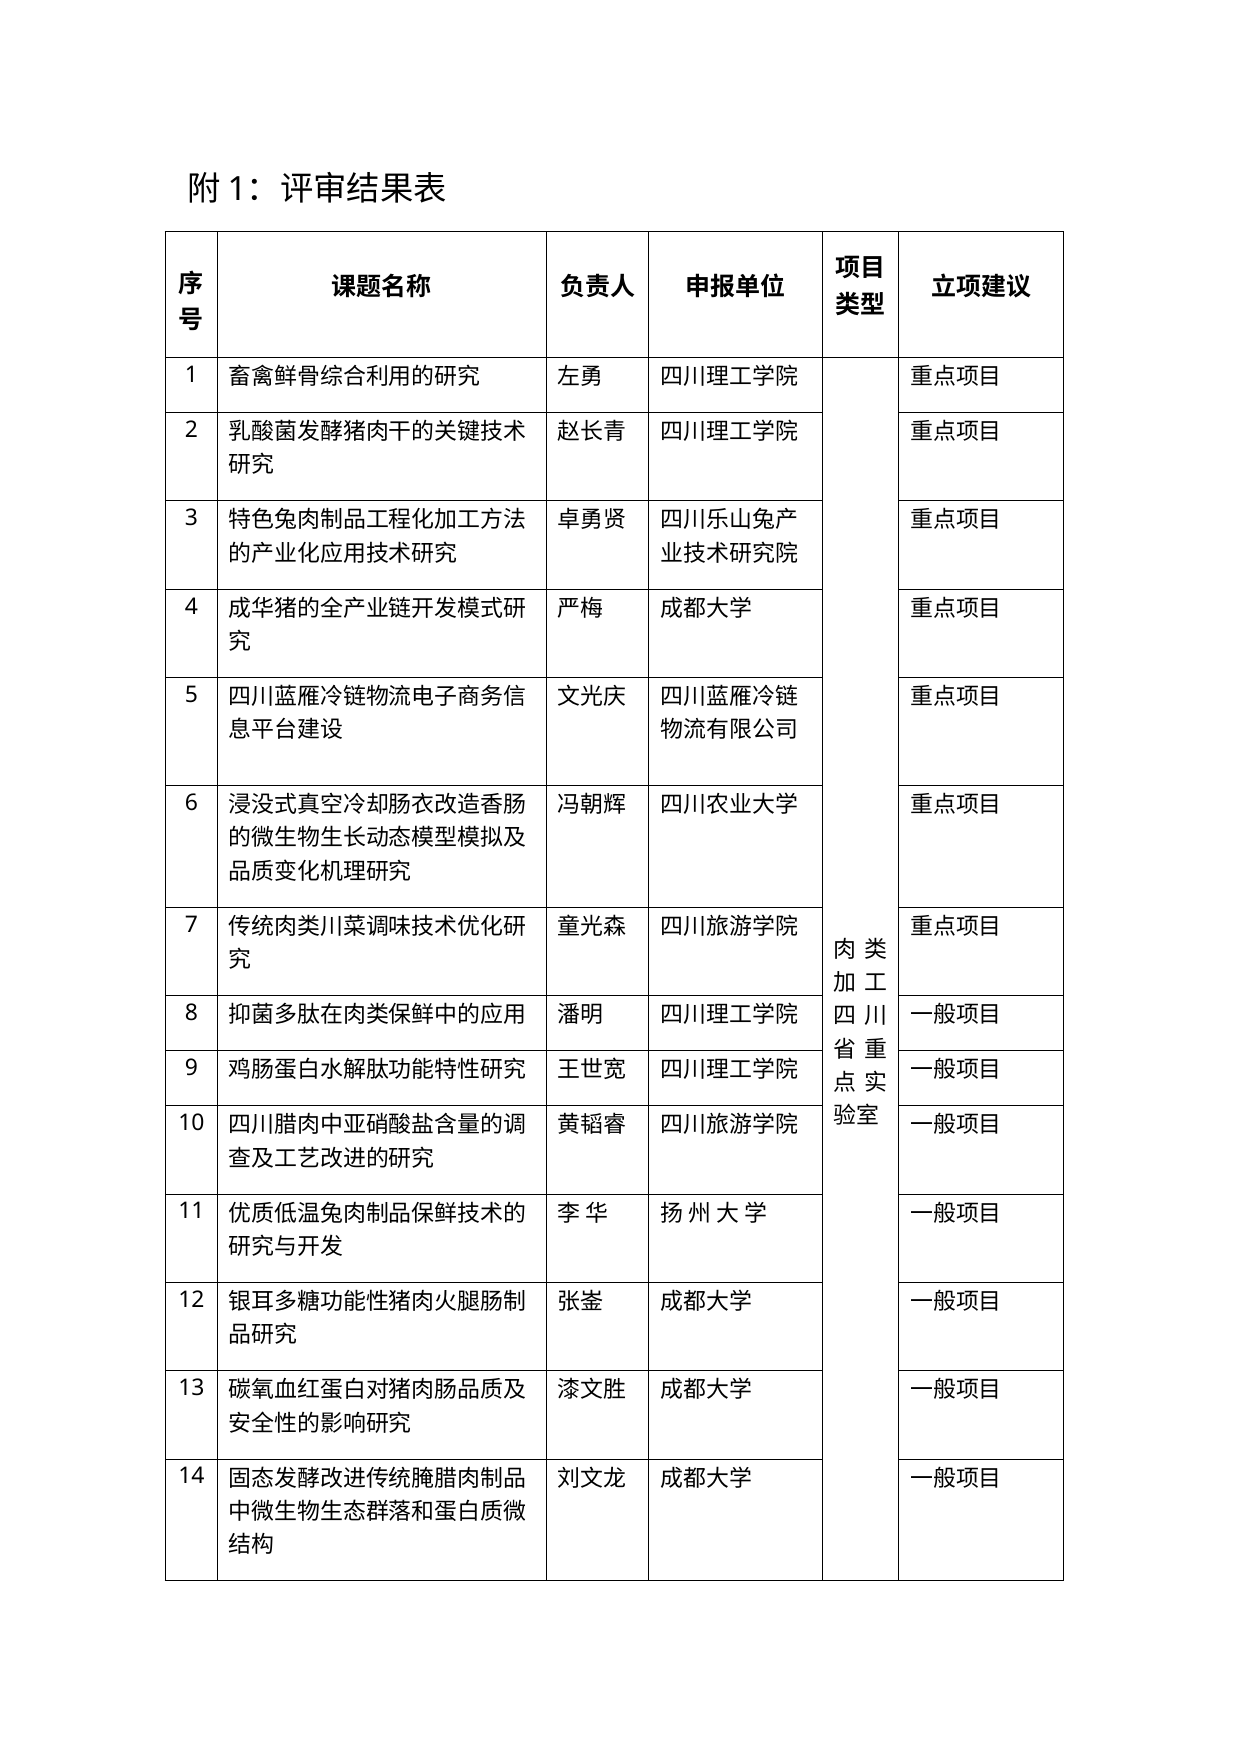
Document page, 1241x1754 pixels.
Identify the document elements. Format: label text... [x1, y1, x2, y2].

table_cell 2 [166, 413, 217, 500]
table_cell 重点项目 [899, 908, 1063, 995]
table_cell 卓勇贤 [547, 501, 648, 589]
table_header 课题名称 [218, 232, 546, 357]
table_cell 7 [166, 908, 217, 995]
table_cell 抑菌多肽在肉类保鲜中的应用 [218, 996, 546, 1050]
table_cell 鸡肠蛋白水解肽功能特性研究 [218, 1051, 546, 1105]
table_cell 固态发酵改进传统腌腊肉制品中微生物生态群落和蛋白质微结构 [218, 1460, 546, 1580]
table_cell 浸没式真空冷却肠衣改造香肠的微生物生长动态模型模拟及品质变化机理研究 [218, 786, 546, 907]
table_cell 四川蓝雁冷链物流有限公司 [649, 678, 822, 785]
table_cell 重点项目 [899, 786, 1063, 907]
table_cell 重点项目 [899, 358, 1063, 412]
table_cell 碳氧血红蛋白对猪肉肠品质及安全性的影响研究 [218, 1371, 546, 1458]
table_cell 四川乐山兔产业技术研究院 [649, 501, 822, 589]
table_cell 左勇 [547, 358, 648, 412]
table_cell 优质低温兔肉制品保鲜技术的研究与开发 [218, 1195, 546, 1282]
table_cell 一般项目 [899, 1460, 1063, 1580]
table_cell 四川理工学院 [649, 1051, 822, 1105]
text 附1：评审结果表 [187, 162, 1053, 210]
table_cell 11 [166, 1195, 217, 1282]
table_cell 冯朝辉 [547, 786, 648, 907]
table_cell 李 华 [547, 1195, 648, 1282]
table_cell 特色兔肉制品工程化加工方法的产业化应用技术研究 [218, 501, 546, 589]
table_cell 成都大学 [649, 1283, 822, 1370]
table_cell 一般项目 [899, 1195, 1063, 1282]
table_cell 8 [166, 996, 217, 1050]
table_cell 四川蓝雁冷链物流电子商务信息平台建设 [218, 678, 546, 785]
table_cell 刘文龙 [547, 1460, 648, 1580]
table_cell 张崟 [547, 1283, 648, 1370]
table_cell 四川理工学院 [649, 413, 822, 500]
table_cell 成都大学 [649, 1460, 822, 1580]
table_header 项目类型 [823, 232, 898, 357]
table_cell 14 [166, 1460, 217, 1580]
table_cell 一般项目 [899, 1051, 1063, 1105]
table_cell 1 [166, 358, 217, 412]
table_cell 银耳多糖功能性猪肉火腿肠制品研究 [218, 1283, 546, 1370]
table_cell 潘明 [547, 996, 648, 1050]
table_cell 四川旅游学院 [649, 1106, 822, 1193]
table_cell 扬 州 大 学 [649, 1195, 822, 1282]
table_cell 严梅 [547, 590, 648, 677]
table_header 立项建议 [899, 232, 1063, 357]
table_cell 乳酸菌发酵猪肉干的关键技术研究 [218, 413, 546, 500]
table_cell 重点项目 [899, 678, 1063, 785]
table_cell 肉类加工四川省重点实验室 [823, 358, 898, 1580]
table_cell 3 [166, 501, 217, 589]
table_cell 四川农业大学 [649, 786, 822, 907]
table_cell 传统肉类川菜调味技术优化研究 [218, 908, 546, 995]
table_cell 12 [166, 1283, 217, 1370]
table_cell 黄韬睿 [547, 1106, 648, 1193]
table_cell 重点项目 [899, 590, 1063, 677]
table_header 序号 [166, 232, 217, 357]
table_cell 赵长青 [547, 413, 648, 500]
table_cell 四川理工学院 [649, 358, 822, 412]
table_header 申报单位 [649, 232, 822, 357]
table_cell 四川腊肉中亚硝酸盐含量的调查及工艺改进的研究 [218, 1106, 546, 1193]
table_cell 成都大学 [649, 1371, 822, 1458]
table_header 负责人 [547, 232, 648, 357]
table_cell 10 [166, 1106, 217, 1193]
table_cell 一般项目 [899, 1371, 1063, 1458]
table_cell 文光庆 [547, 678, 648, 785]
table_cell 13 [166, 1371, 217, 1458]
table_cell 成都大学 [649, 590, 822, 677]
table_cell 重点项目 [899, 501, 1063, 589]
table_cell 6 [166, 786, 217, 907]
table_cell 一般项目 [899, 1106, 1063, 1193]
table_cell 成华猪的全产业链开发模式研究 [218, 590, 546, 677]
table_cell 王世宽 [547, 1051, 648, 1105]
table_cell 童光森 [547, 908, 648, 995]
table_cell 四川理工学院 [649, 996, 822, 1050]
table_cell 重点项目 [899, 413, 1063, 500]
table_cell 5 [166, 678, 217, 785]
table_cell 4 [166, 590, 217, 677]
table_cell 畜禽鲜骨综合利用的研究 [218, 358, 546, 412]
table_cell 一般项目 [899, 1283, 1063, 1370]
table_cell 一般项目 [899, 996, 1063, 1050]
table_cell 漆文胜 [547, 1371, 648, 1458]
table_cell 9 [166, 1051, 217, 1105]
table_cell 四川旅游学院 [649, 908, 822, 995]
